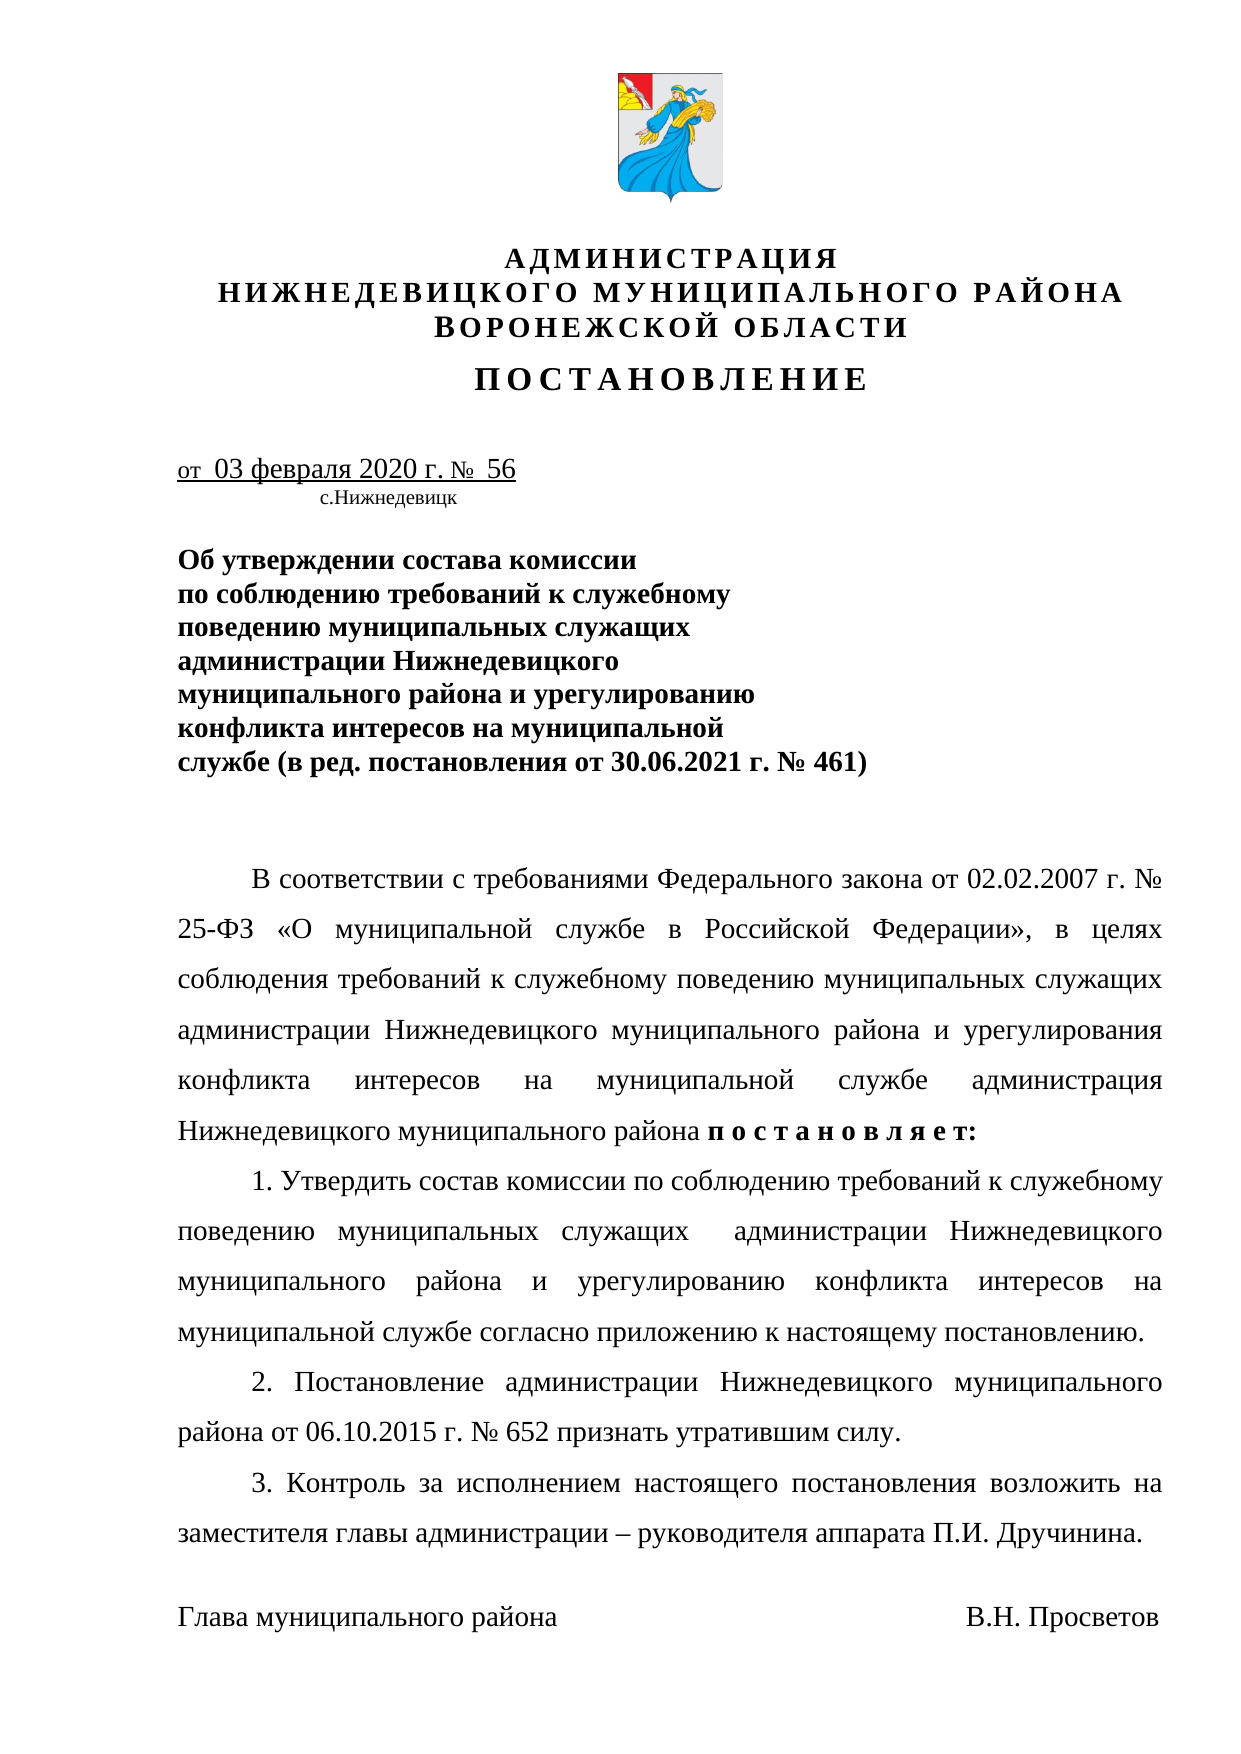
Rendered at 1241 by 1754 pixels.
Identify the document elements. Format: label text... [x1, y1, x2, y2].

text по соблюдению требований к служебному [177, 576, 1163, 609]
text от 03 февраля 2020 г. № 56 [177, 451, 1163, 485]
picture [618, 73, 723, 203]
text Об утверждении состава комиссии [177, 542, 1163, 576]
text поведению муниципальных служащих [177, 609, 1163, 643]
text муниципального района и урегулированию [177, 677, 1163, 710]
text конфликта интересов на муниципальной [177, 710, 1163, 744]
subtitle АДМИНИСТРАЦИЯ [177, 241, 1163, 275]
text 2. Постановление администрации Нижнедевицкого муниципального района от 06.10.2015 г. № 652 признать утратившим силу. [177, 1364, 1163, 1448]
text Глава муниципального района В.Н. Просветов [177, 1599, 1163, 1632]
text с.Нижнедевицк [177, 485, 1163, 509]
text 3. Контроль за исполнением настоящего постановления возложить на заместителя главы администрации – руководителя аппарата П.И. Дручинина. [177, 1465, 1163, 1549]
text службе (в ред. постановления от 30.06.2021 г. № 461) [177, 744, 1163, 777]
subtitle НИЖНЕДЕВИЦКОГО МУНИЦИПАЛЬНОГО РАЙОНА ВОРОНЕЖСКОЙ ОБЛАСТИ [177, 275, 1163, 344]
text В соответствии с требованиями Федерального закона от 02.02.2007 г. № 25-ФЗ «О муниципальной службе в Российской Федерации», в целях соблюдения требований к служебному поведению муниципальных служащих администрации Нижнедевицкого муниципального района и урегулирования конфликта интересов на муниципальной службе администрация Нижнедевицкого муниципального района п о с т а н о в л я е т: [177, 861, 1163, 1146]
text администрации Нижнедевицкого [177, 643, 1163, 677]
text ПОСТАНОВЛЕНИЕ [177, 357, 1163, 398]
text 1. Утвердить состав комиссии по соблюдению требований к служебному поведению муниципальных служащих администрации Нижнедевицкого муниципального района и урегулированию конфликта интересов на муниципальной службе согласно приложению к настоящему постановлению. [177, 1163, 1163, 1347]
